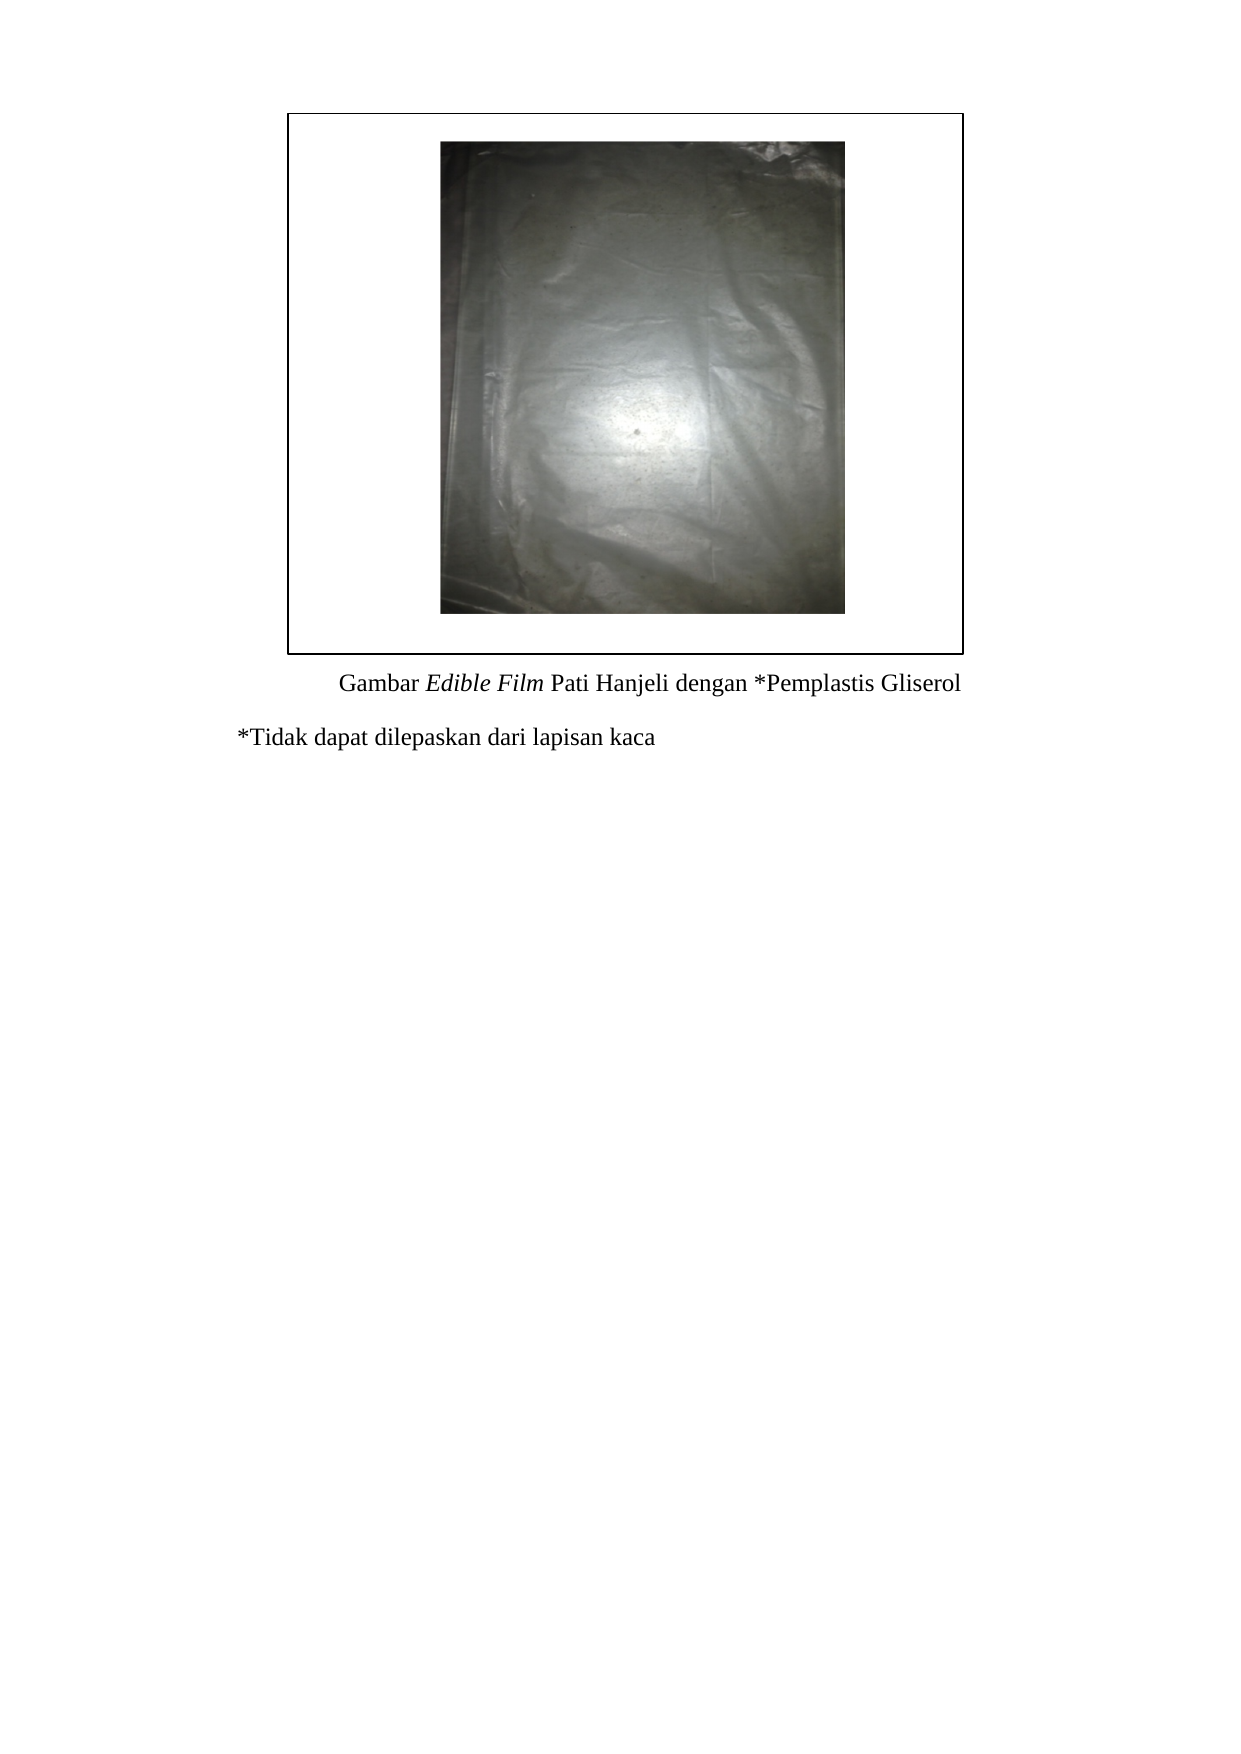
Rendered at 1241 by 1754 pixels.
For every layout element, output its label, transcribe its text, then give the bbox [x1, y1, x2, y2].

text Gambar Edible Film Pati Hanjeli dengan *Pemplastis Gliserol [237, 668, 1063, 696]
picture [441, 142, 845, 613]
text *Tidak dapat dilepaskan dari lapisan kaca [237, 722, 1063, 750]
